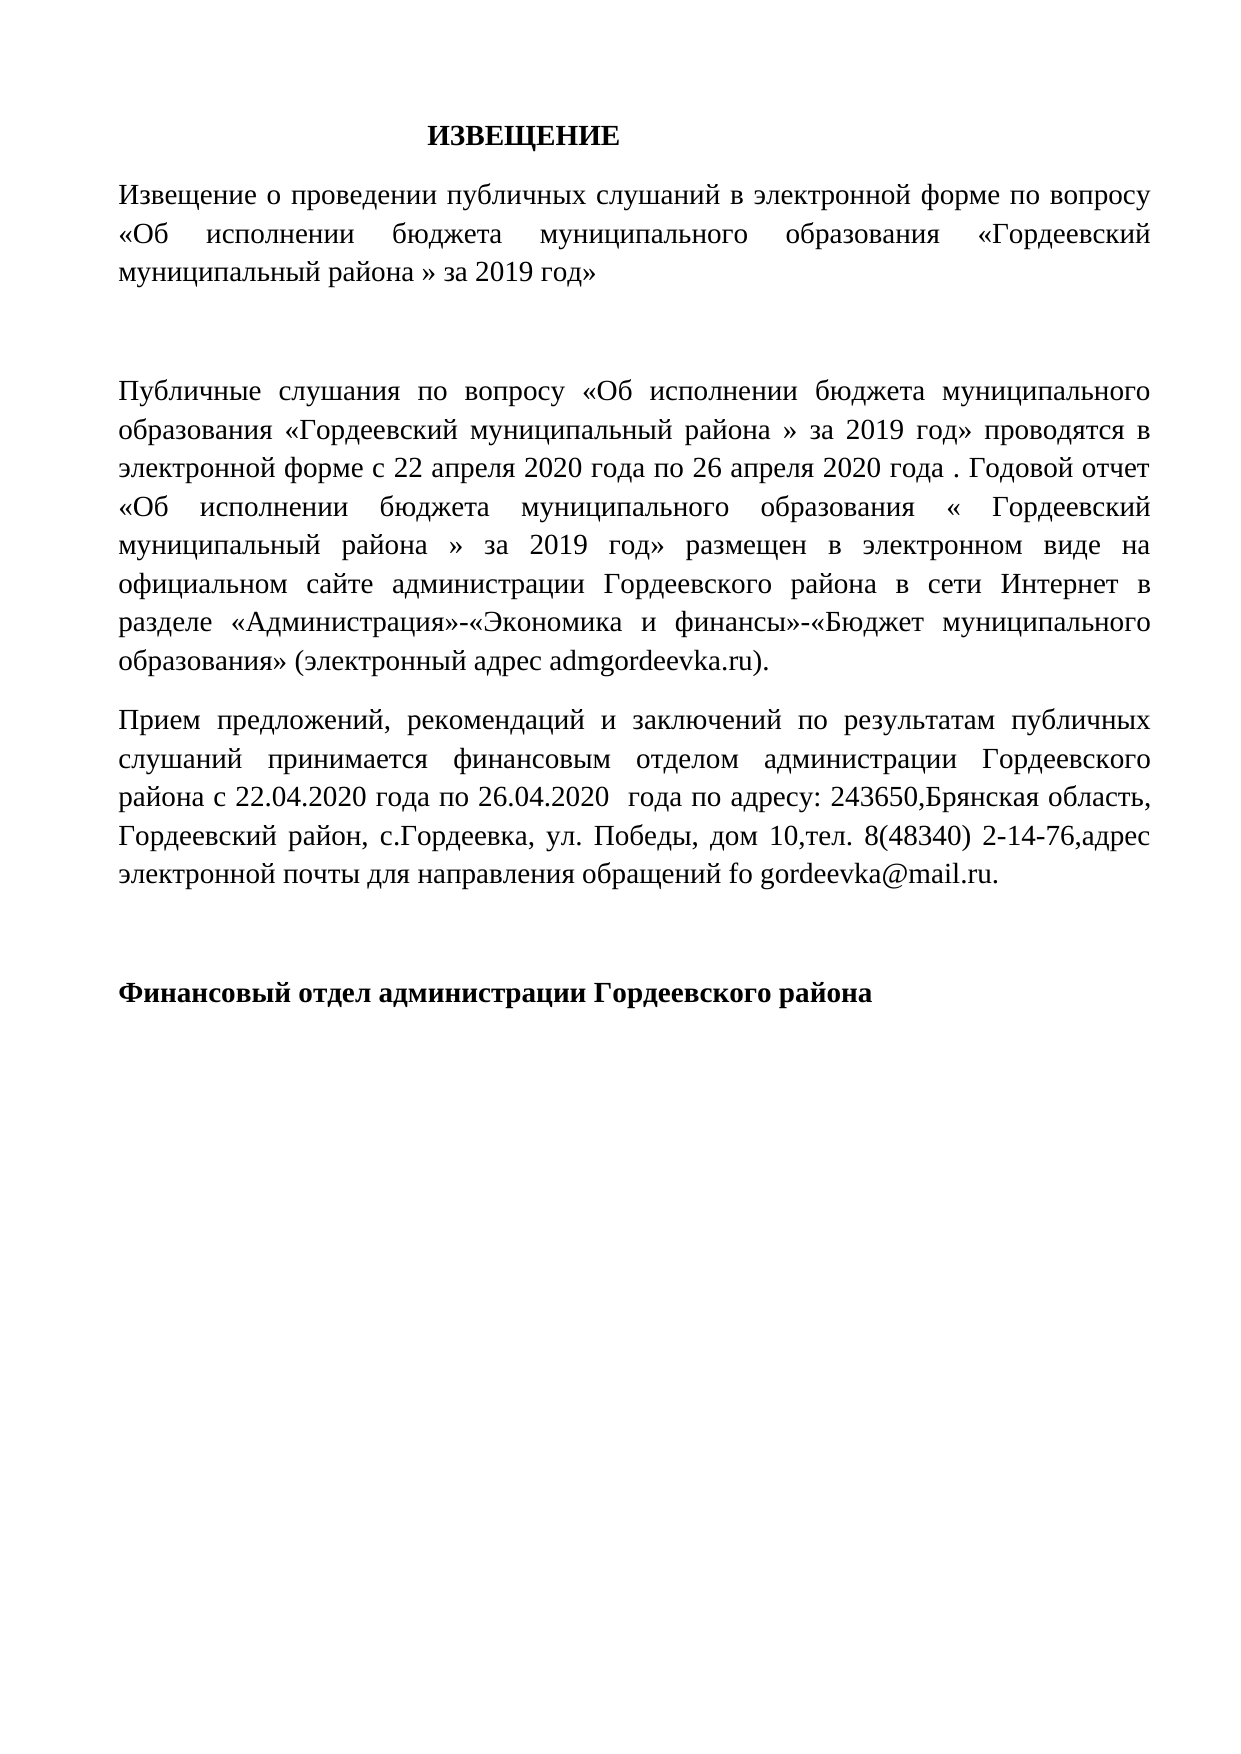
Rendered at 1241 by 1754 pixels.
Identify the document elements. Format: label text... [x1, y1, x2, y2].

text Извещение о проведении публичных слушаний в электронной форме по вопросу «Об исполнении бюджета муниципального образования «Гордеевский муниципальный района » за 2019 год» [118, 177, 1152, 288]
text Прием предложений, рекомендаций и заключений по результатам публичных слушаний принимается финансовым отделом администрации Гордеевского района с 22.04.2020 года по 26.04.2020 года по адресу: 243650,Брянская область, Гордеевский район, с.Гордеевка, ул. Победы, дом 10,тел. 8(48340) 2-14-76,адрес электронной почты для направления обращений fo gordeevka@mail.ru. [118, 702, 1152, 890]
text Финансовый отдел администрации Гордеевского района [118, 975, 1152, 1009]
text Публичные слушания по вопросу «Об исполнении бюджета муниципального образования «Гордеевский муниципальный района » за 2019 год» проводятся в электронной форме с 22 апреля 2020 года по 26 апреля 2020 года . Годовой отчет «Об исполнении бюджета муниципального образования « Гордеевский муниципальный района » за 2019 год» размещен в электронном виде на официальном сайте администрации Гордеевского района в сети Интернет в разделе «Администрация»-«Экономика и финансы»-«Бюджет муниципального образования» (электронный адрес admgordeevka.ru). [118, 373, 1152, 677]
text ИЗВЕЩЕНИЕ [118, 118, 1152, 152]
